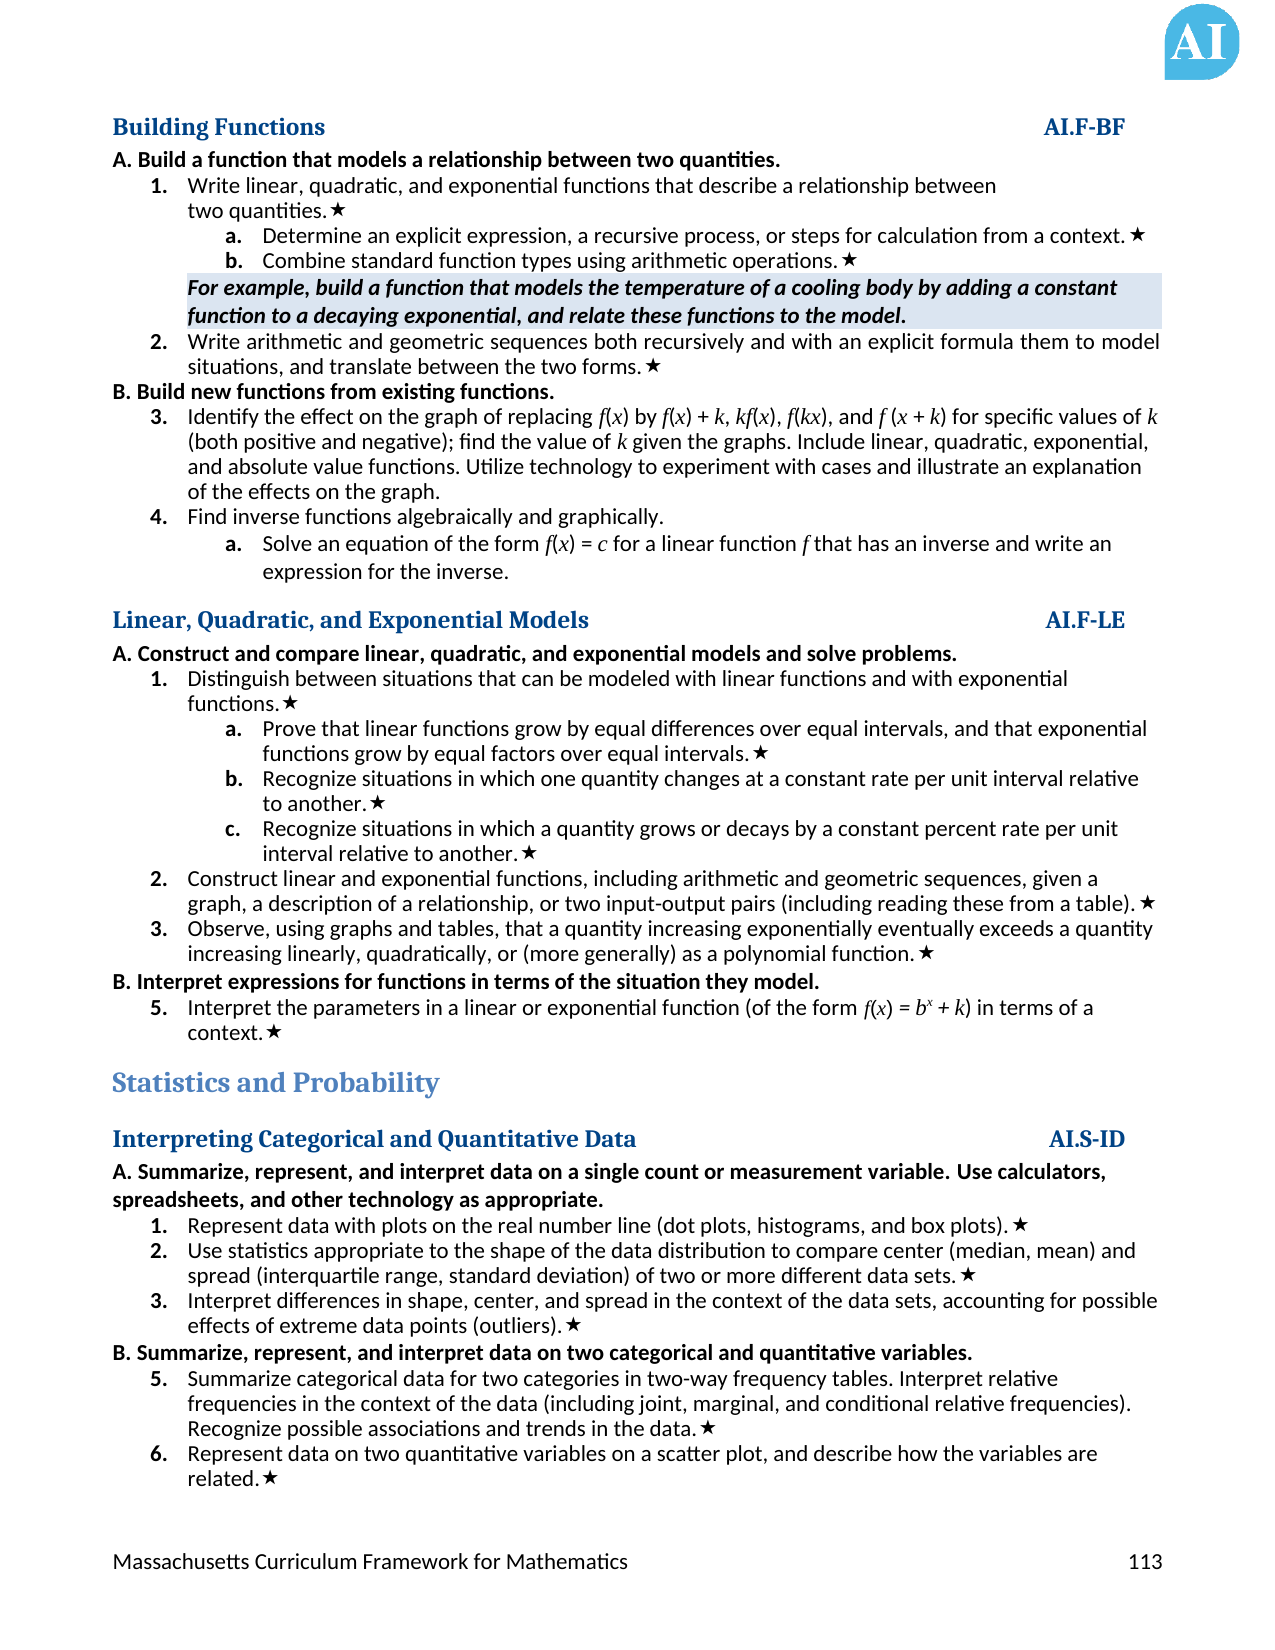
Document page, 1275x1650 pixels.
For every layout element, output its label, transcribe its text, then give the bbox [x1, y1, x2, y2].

list Determine an explicit expression, a recursive process, or steps for calculation from a context. [225, 223, 1162, 248]
subtitle Building Functions AI.F-BF [112, 112, 1162, 141]
list Write arithmetic and geometric sequences both recursively and with an explicit formula them to model situations, and translate between the two forms. [150, 329, 1162, 379]
text B. Interpret expressions for functions in terms of the situation they model. [112, 967, 1162, 995]
text A. Build a function that models a relationship between two quantities. [112, 145, 1162, 173]
subtitle Statistics and Probability [112, 1066, 1162, 1099]
list Observe, using graphs and tables, that a quantity increasing exponentially eventually exceeds a quantity increasing linearly, quadratically, or (more generally) as a polynomial function. [150, 917, 1162, 967]
picture [1164, 3, 1240, 80]
list Use statistics appropriate to the shape of the data distribution to compare center (median, mean) and spread (interquartile range, standard deviation) of two or more different data sets. [150, 1238, 1162, 1288]
text B. Summarize, represent, and interpret data on two categorical and quantitative variables. [112, 1338, 1162, 1367]
list Summarize categorical data for two categories in two-way frequency tables. Interpret relative frequencies in the context of the data (including joint, marginal, and conditional relative frequencies). Recognize possible associations and trends in the data. [150, 1367, 1162, 1442]
list Recognize situations in which a quantity grows or decays by a constant percent rate per unit interval relative to another. [225, 817, 1162, 867]
list Represent data on two quantitative variables on a scatter plot, and describe how the variables are related. [150, 1442, 1162, 1492]
subtitle Interpreting Categorical and Quantitative Data AI.S-ID [112, 1125, 1162, 1153]
list Write linear, quadratic, and exponential functions that describe a relationship between two quantities. [150, 173, 1162, 223]
subtitle Linear, Quadratic, and Exponential Models AI.F-LE [112, 606, 1162, 635]
list Construct linear and exponential functions, including arithmetic and geometric sequences, given a graph, a description of a relationship, or two input-output pairs (including reading these from a table). [150, 867, 1162, 917]
list Solve an equation of the form f(x) = c for a linear function f that has an inverse and write an expression for the inverse. [225, 529, 1162, 585]
list Distinguish between situations that can be modeled with linear functions and with exponential functions. [150, 667, 1162, 717]
list Find inverse functions algebraically and graphically. [150, 504, 1162, 529]
list Recognize situations in which one quantity changes at a constant rate per unit interval relative to another. [225, 767, 1162, 817]
list Interpret the parameters in a linear or exponential function (of the form f(x) = bx + k) in terms of a context. [150, 995, 1162, 1045]
list Interpret differences in shape, center, and spread in the context of the data sets, accounting for possible effects of extreme data points (outliers). [150, 1288, 1162, 1338]
text A. Summarize, represent, and interpret data on a single count or measurement variable. Use calculators, spreadsheets, and other technology as appropriate. [112, 1157, 1162, 1213]
list Identify the effect on the graph of replacing f(x) by f(x) + k, kf(x), f(kx), and f (x + k) for specific values of k (both positive and negative); find the value of k given the graphs. Include linear, quadratic, exponential, and absolute value functions. Utilize technology to experiment with cases and illustrate an explanation of the effects on the graph. [150, 404, 1162, 504]
list Prove that linear functions grow by equal differences over equal intervals, and that exponential functions grow by equal factors over equal intervals. [225, 717, 1162, 767]
text A. Construct and compare linear, quadratic, and exponential models and solve problems. [112, 639, 1162, 667]
list Combine standard function types using arithmetic operations. [225, 248, 1162, 273]
text B. Build new functions from existing functions. [112, 379, 1162, 404]
list Represent data with plots on the real number line (dot plots, histograms, and box plots). [150, 1213, 1162, 1238]
text For example, build a function that models the temperature of a cooling body by adding a constant function to a decaying exponential, and relate these functions to the model. [907, 273, 1162, 329]
